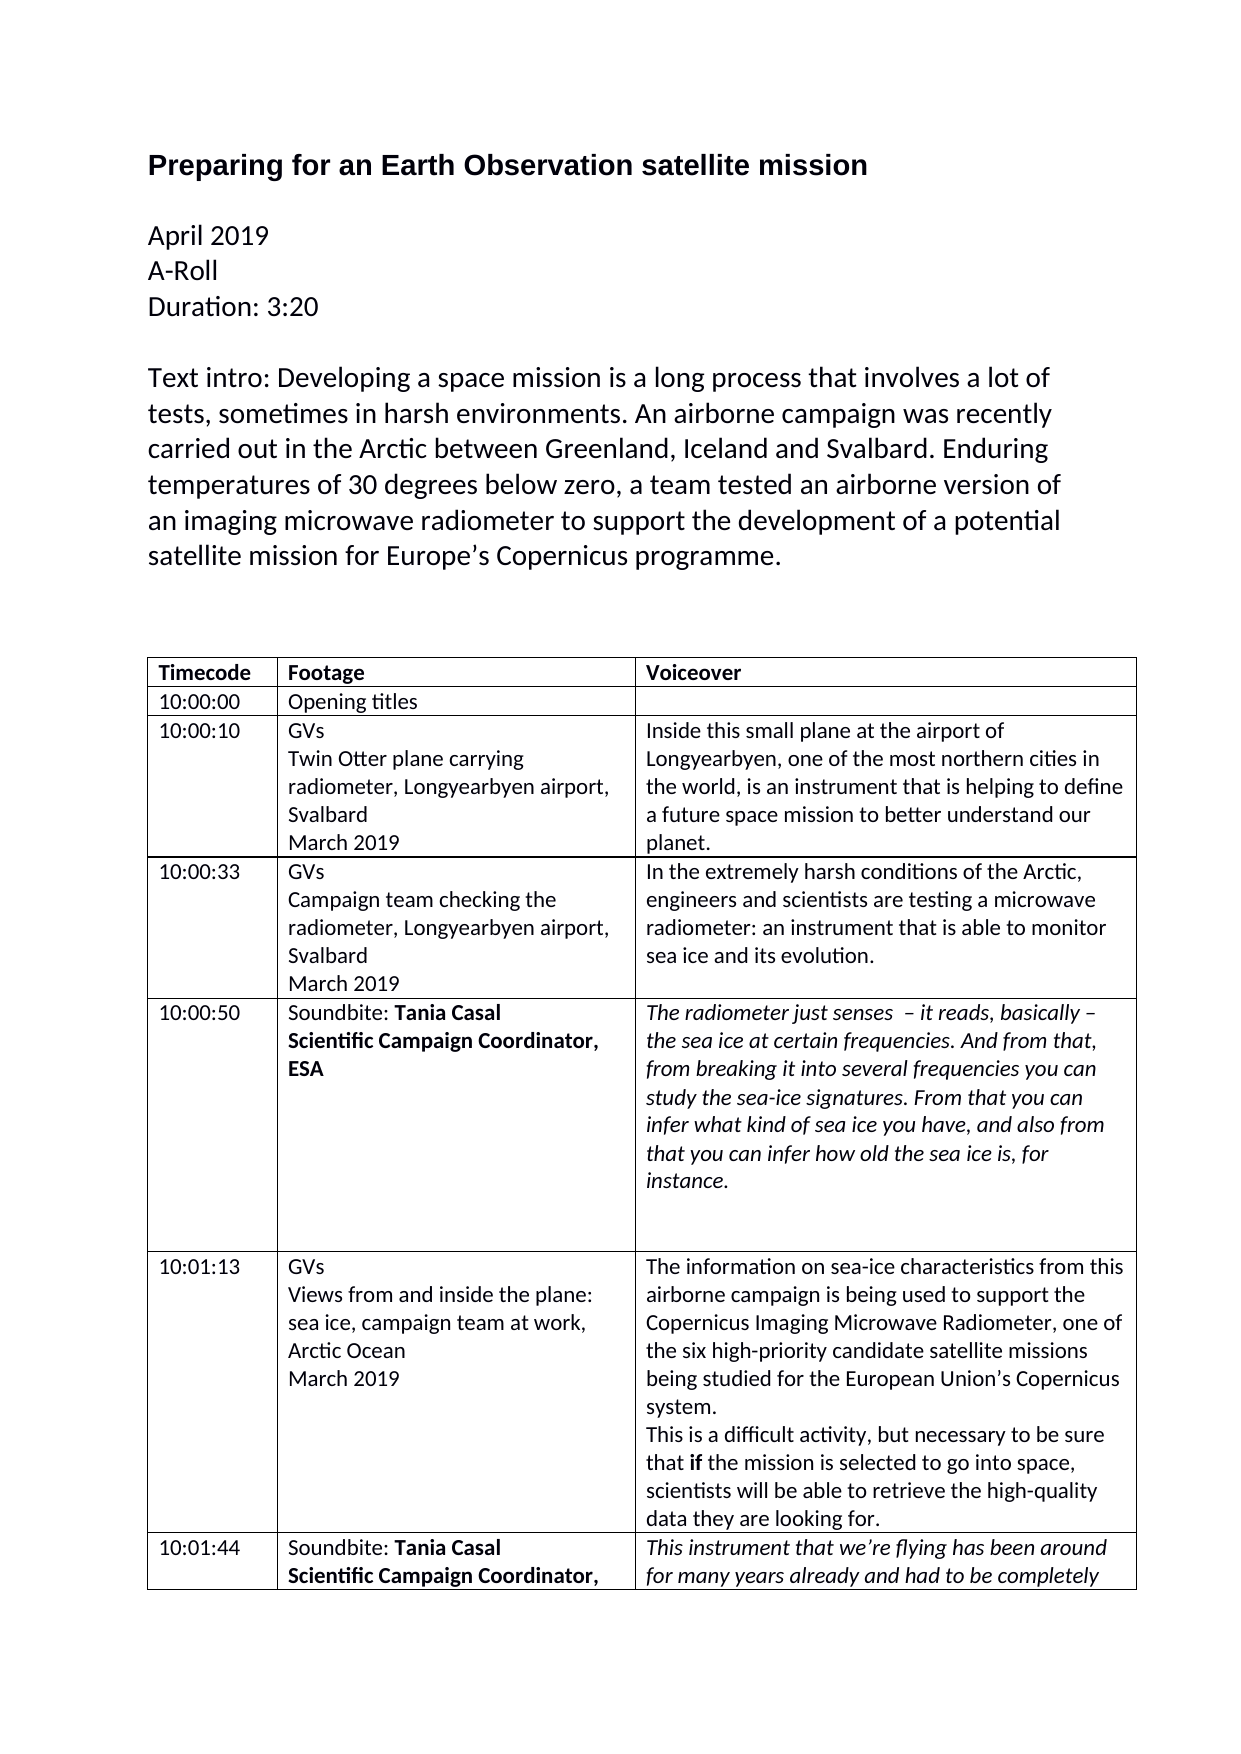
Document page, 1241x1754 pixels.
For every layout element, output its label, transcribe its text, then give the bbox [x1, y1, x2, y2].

table_header Timecode [148, 658, 277, 686]
table_cell 10:01:44 [148, 1533, 277, 1589]
text Preparing for an Earth Observation satellite mission [148, 148, 1093, 181]
table_header Voiceover [636, 658, 1136, 686]
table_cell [278, 1533, 635, 1589]
table_cell In the extremely harsh conditions of the Arctic, engineers and scientists are testing a microwave radiometer: an instrument that is able to monitor sea ice and its evolution. [636, 858, 1136, 997]
table_cell 10:01:13 [148, 1252, 277, 1532]
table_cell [636, 1533, 1136, 1589]
table_cell 10:00:50 [148, 999, 277, 1251]
table_cell Soundbite: Tania Casal Scientific Campaign Coordinator, ESA [278, 999, 635, 1251]
text April 2019 [148, 217, 1093, 252]
table_cell Inside this small plane at the airport of Longyearbyen, one of the most northern cities in the world, is an instrument that is helping to define a future space mission to better understand our planet. [636, 716, 1136, 856]
text A-Roll [148, 252, 1093, 288]
table_cell Opening titles [278, 687, 635, 715]
table_cell GVs Views from and inside the plane: sea ice, campaign team at work, Arctic Ocean March 2019 [278, 1252, 635, 1532]
table_cell [636, 687, 1136, 715]
text Text intro: Developing a space mission is a long process that involves a lot of tests, sometimes in harsh environments. An airborne campaign was recently carried out in the Arctic between Greenland, Iceland and Svalbard. Enduring temperatures of 30 degrees below zero, a team tested an airborne version of an imaging microwave radiometer to support the development of a potential satellite mission for Europe’s Copernicus programme. [148, 359, 1093, 573]
table_cell GVs Campaign team checking the radiometer, Longyearbyen airport, Svalbard March 2019 [278, 858, 635, 997]
table_cell 10:00:10 [148, 716, 277, 856]
table_cell GVs Twin Otter plane carrying radiometer, Longyearbyen airport, Svalbard March 2019 [278, 716, 635, 856]
table_header Footage [278, 658, 635, 686]
table_cell 10:00:00 [148, 687, 277, 715]
table_cell The information on sea-ice characteristics from this airborne campaign is being used to support the Copernicus Imaging Microwave Radiometer, one of the six high-priority candidate satellite missions being studied for the European Union’s Copernicus system. This is a difficult activity, but necessary to be sure that if the mission is selected to go into space, scientists will be able to retrieve the high-quality data they are looking for. [636, 1252, 1136, 1532]
table_cell The radiometer just senses – it reads, basically – the sea ice at certain frequencies. And from that, from breaking it into several frequencies you can study the sea-ice signatures. From that you can infer what kind of sea ice you have, and also from that you can infer how old the sea ice is, for instance. [636, 999, 1136, 1251]
table_cell 10:00:33 [148, 858, 277, 997]
text Duration: 3:20 [148, 288, 1093, 324]
